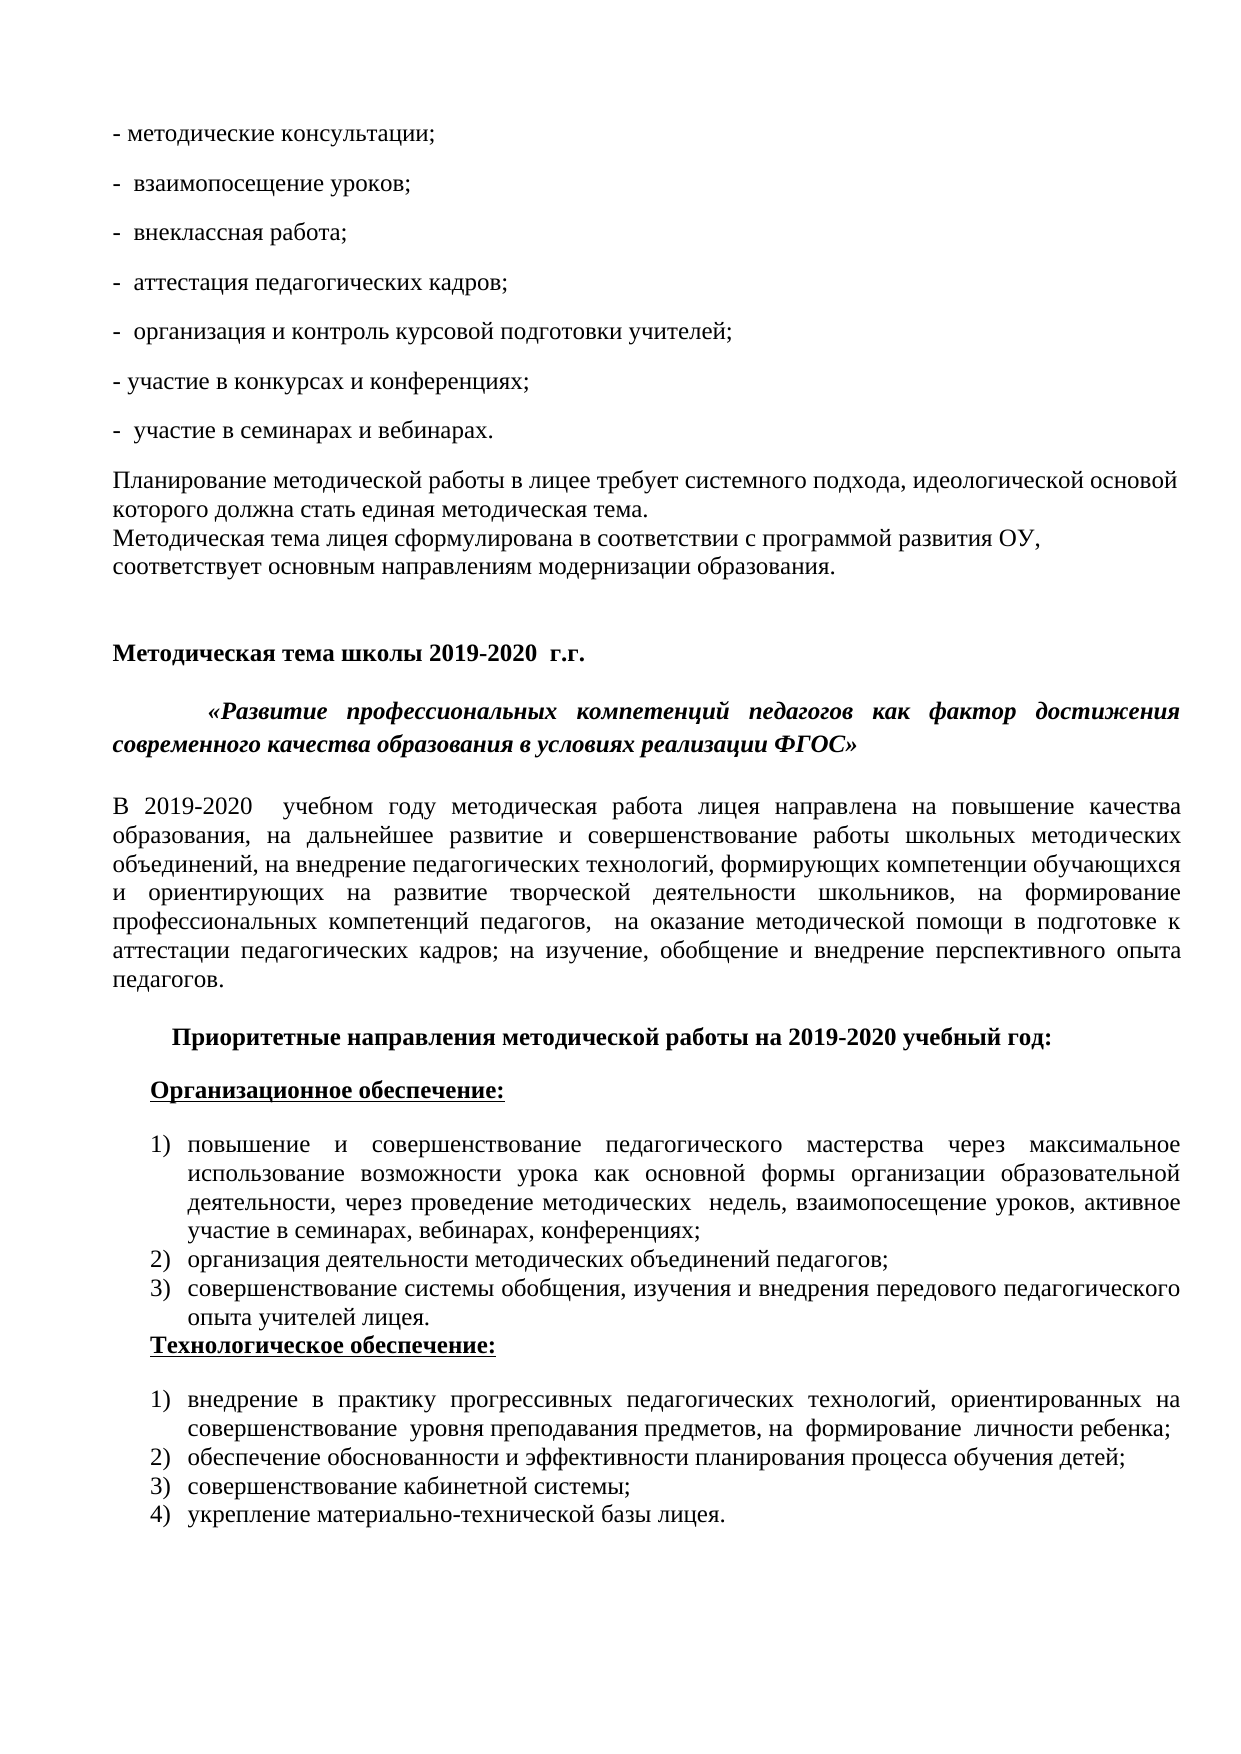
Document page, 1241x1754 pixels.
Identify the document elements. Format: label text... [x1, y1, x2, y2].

text Приоритетные направления методической работы на 2019-2020 учебный год: [112, 1022, 1181, 1050]
list укрепление материально-технической базы лицея. [150, 1499, 1181, 1528]
list внедрение в практику прогрессивных педагогических технологий, ориентированных на совершенствование уровня преподавания предметов, на формирование личности ребенка; [150, 1384, 1181, 1442]
text В 2019-2020 учебном году методическая работа лицея направлена на повышение качества образования, на дальнейшее развитие и совершенствование работы школьных методических объединений, на внедрение педагогических технологий, формирующих компетенции обучающихся и ориентирующих на развитие творческой деятельности школьников, на формирование профессиональных компетенций педагогов, на оказание методической помощи в подготовке к аттестации педагогических кадров; на изучение, обобщение и внедрение перспективного опыта педагогов. [112, 791, 1181, 992]
text - организация и контроль курсовой подготовки учителей; [112, 316, 1181, 345]
list организация деятельности методических объединений педагогов; [150, 1244, 1181, 1273]
text - участие в конкурсах и конференциях; [112, 366, 1181, 395]
text - участие в семинарах и вебинарах. [112, 416, 1181, 444]
text Методическая тема школы 2019-2020 г.г. [112, 638, 1181, 667]
text «Развитие профессиональных компетенций педагогов как фактор достижения современного качества образования в условиях реализации ФГОС» [112, 696, 1181, 758]
list повышение и совершенствование педагогического мастерства через максимальное использование возможности урока как основной формы организации образовательной деятельности, через проведение методических недель, взаимопосещение уроков, активное участие в семинарах, вебинарах, конференциях; [150, 1129, 1181, 1244]
text - аттестация педагогических кадров; [112, 267, 1181, 296]
list совершенствование кабинетной системы; [150, 1471, 1181, 1499]
text Планирование методической работы в лицее требует системного подхода, идеологической основой которого должна стать единая методическая тема. [112, 465, 1181, 523]
text Организационное обеспечение: [150, 1076, 1181, 1104]
list обеспечение обоснованности и эффективности планирования процесса обучения детей; [150, 1442, 1181, 1471]
text - взаимопосещение уроков; [112, 168, 1181, 196]
text Методическая тема лицея сформулирована в соответствии с программой развития ОУ, соответствует основным направлениям модернизации образования. [112, 523, 1181, 580]
text - методические консультации; [112, 118, 1181, 147]
text - внеклассная работа; [112, 217, 1181, 246]
list совершенствование системы обобщения, изучения и внедрения передового педагогического опыта учителей лицея. [150, 1273, 1181, 1331]
text Технологическое обеспечение: [112, 1331, 1181, 1359]
